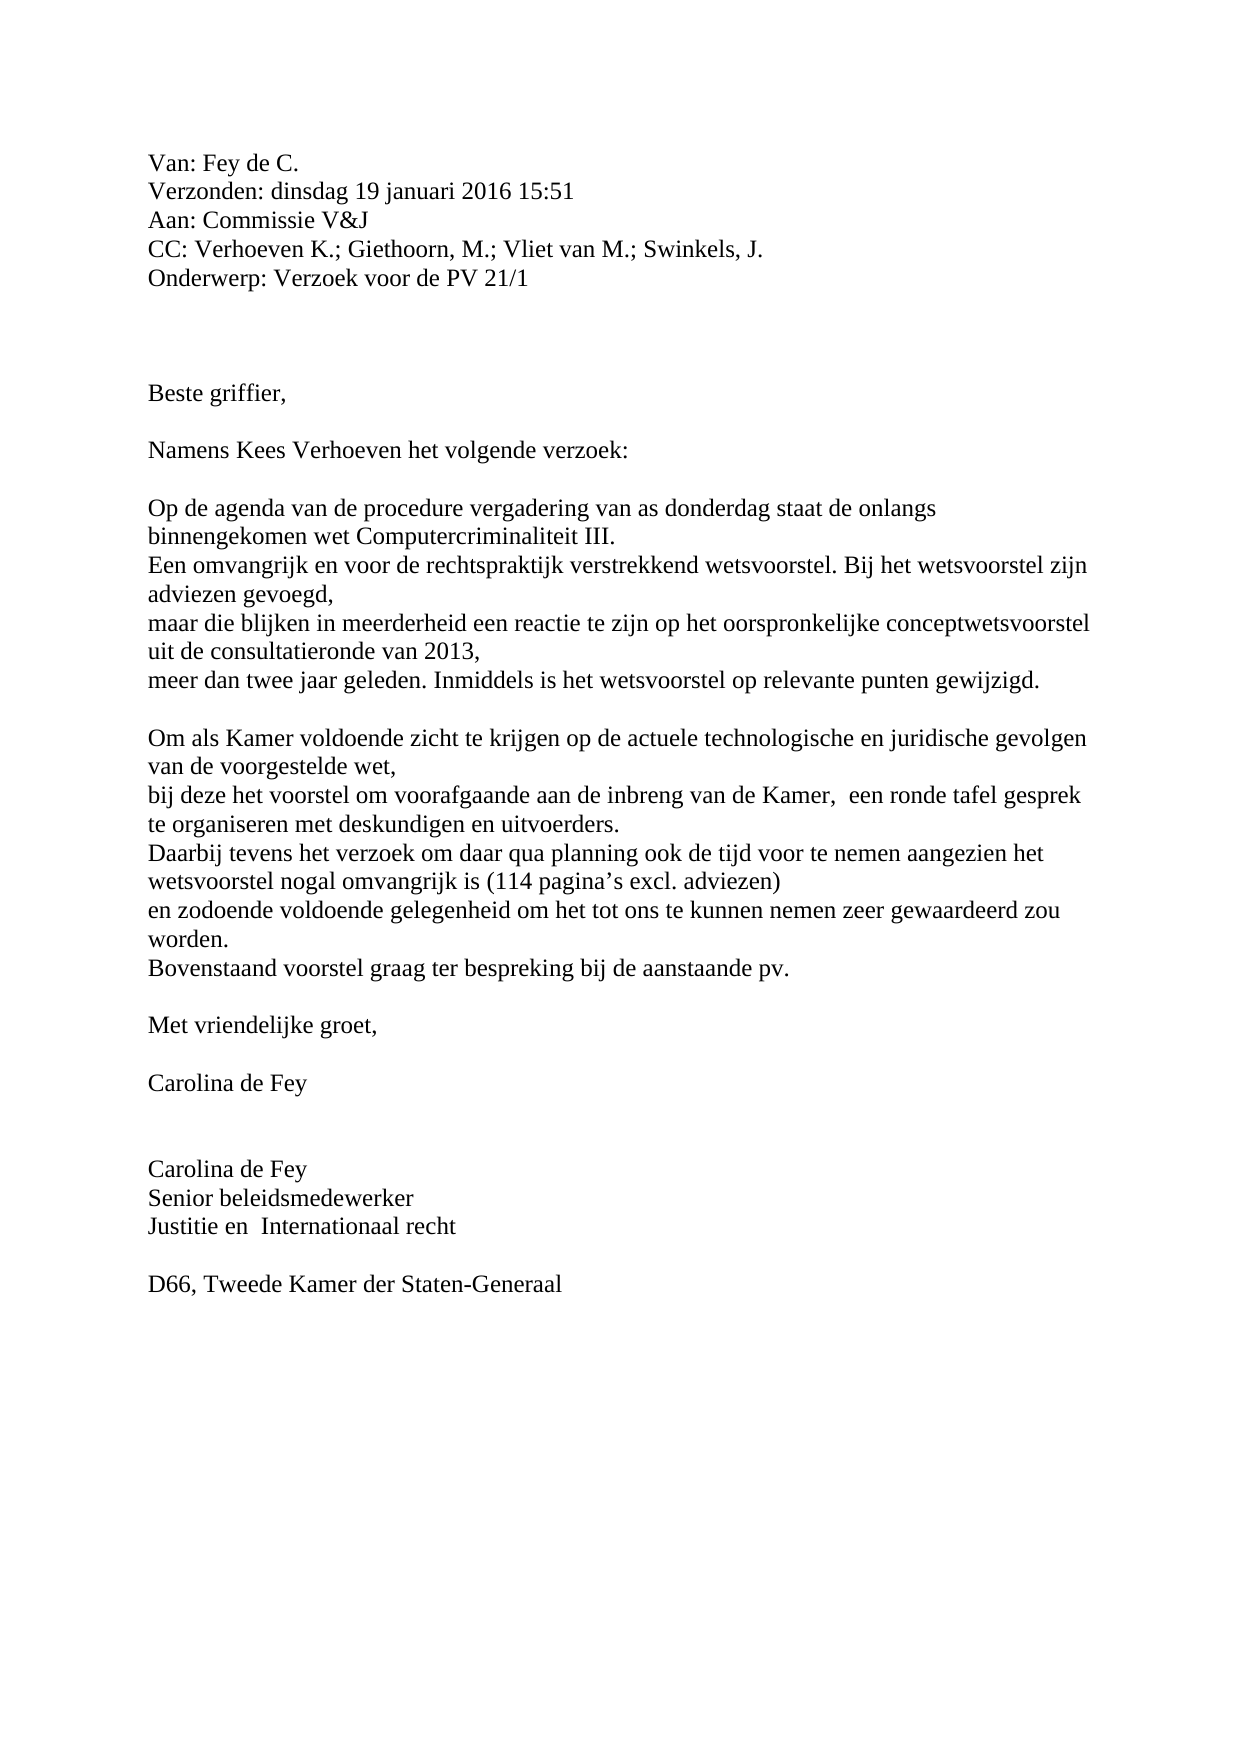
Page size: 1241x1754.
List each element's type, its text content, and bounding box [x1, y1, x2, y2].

text Carolina de Fey [148, 1154, 1093, 1183]
text Beste griffier, [148, 378, 1093, 406]
text CC: Verhoeven K.; Giethoorn, M.; Vliet van M.; Swinkels, J. [148, 234, 1093, 263]
text meer dan twee jaar geleden. Inmiddels is het wetsvoorstel op relevante punten gewijzigd. [148, 665, 1093, 694]
text Een omvangrijk en voor de rechtspraktijk verstrekkend wetsvoorstel. Bij het wetsvoorstel zijn adviezen gevoegd, [148, 550, 1093, 608]
text bij deze het voorstel om voorafgaande aan de inbreng van de Kamer, een ronde tafel gesprek te organiseren met deskundigen en uitvoerders. [148, 780, 1093, 838]
text Onderwerp: Verzoek voor de PV 21/1 [148, 263, 1093, 291]
text Carolina de Fey [148, 1068, 1093, 1096]
text Bovenstaand voorstel graag ter bespreking bij de aanstaande pv. [148, 953, 1093, 981]
text Van: Fey de C. [148, 148, 1093, 176]
text Daarbij tevens het verzoek om daar qua planning ook de tijd voor te nemen aangezien het wetsvoorstel nogal omvangrijk is (114 pagina’s excl. adviezen) [148, 838, 1093, 895]
text D66, Tweede Kamer der Staten-Generaal [148, 1269, 1093, 1298]
text Verzonden: dinsdag 19 januari 2016 15:51 [148, 176, 1093, 205]
text Senior beleidsmedewerker [148, 1183, 1093, 1211]
text maar die blijken in meerderheid een reactie te zijn op het oorspronkelijke conceptwetsvoorstel uit de consultatieronde van 2013, [148, 608, 1093, 665]
text Om als Kamer voldoende zicht te krijgen op de actuele technologische en juridische gevolgen van de voorgestelde wet, [148, 723, 1093, 780]
text Aan: Commissie V&J [148, 205, 1093, 234]
text Met vriendelijke groet, [148, 1010, 1093, 1039]
text Op de agenda van de procedure vergadering van as donderdag staat de onlangs binnengekomen wet Computercriminaliteit III. [148, 493, 1093, 550]
text en zodoende voldoende gelegenheid om het tot ons te kunnen nemen zeer gewaardeerd zou worden. [148, 895, 1093, 953]
text Justitie en Internationaal recht [148, 1211, 1093, 1240]
text Namens Kees Verhoeven het volgende verzoek: [148, 435, 1093, 464]
